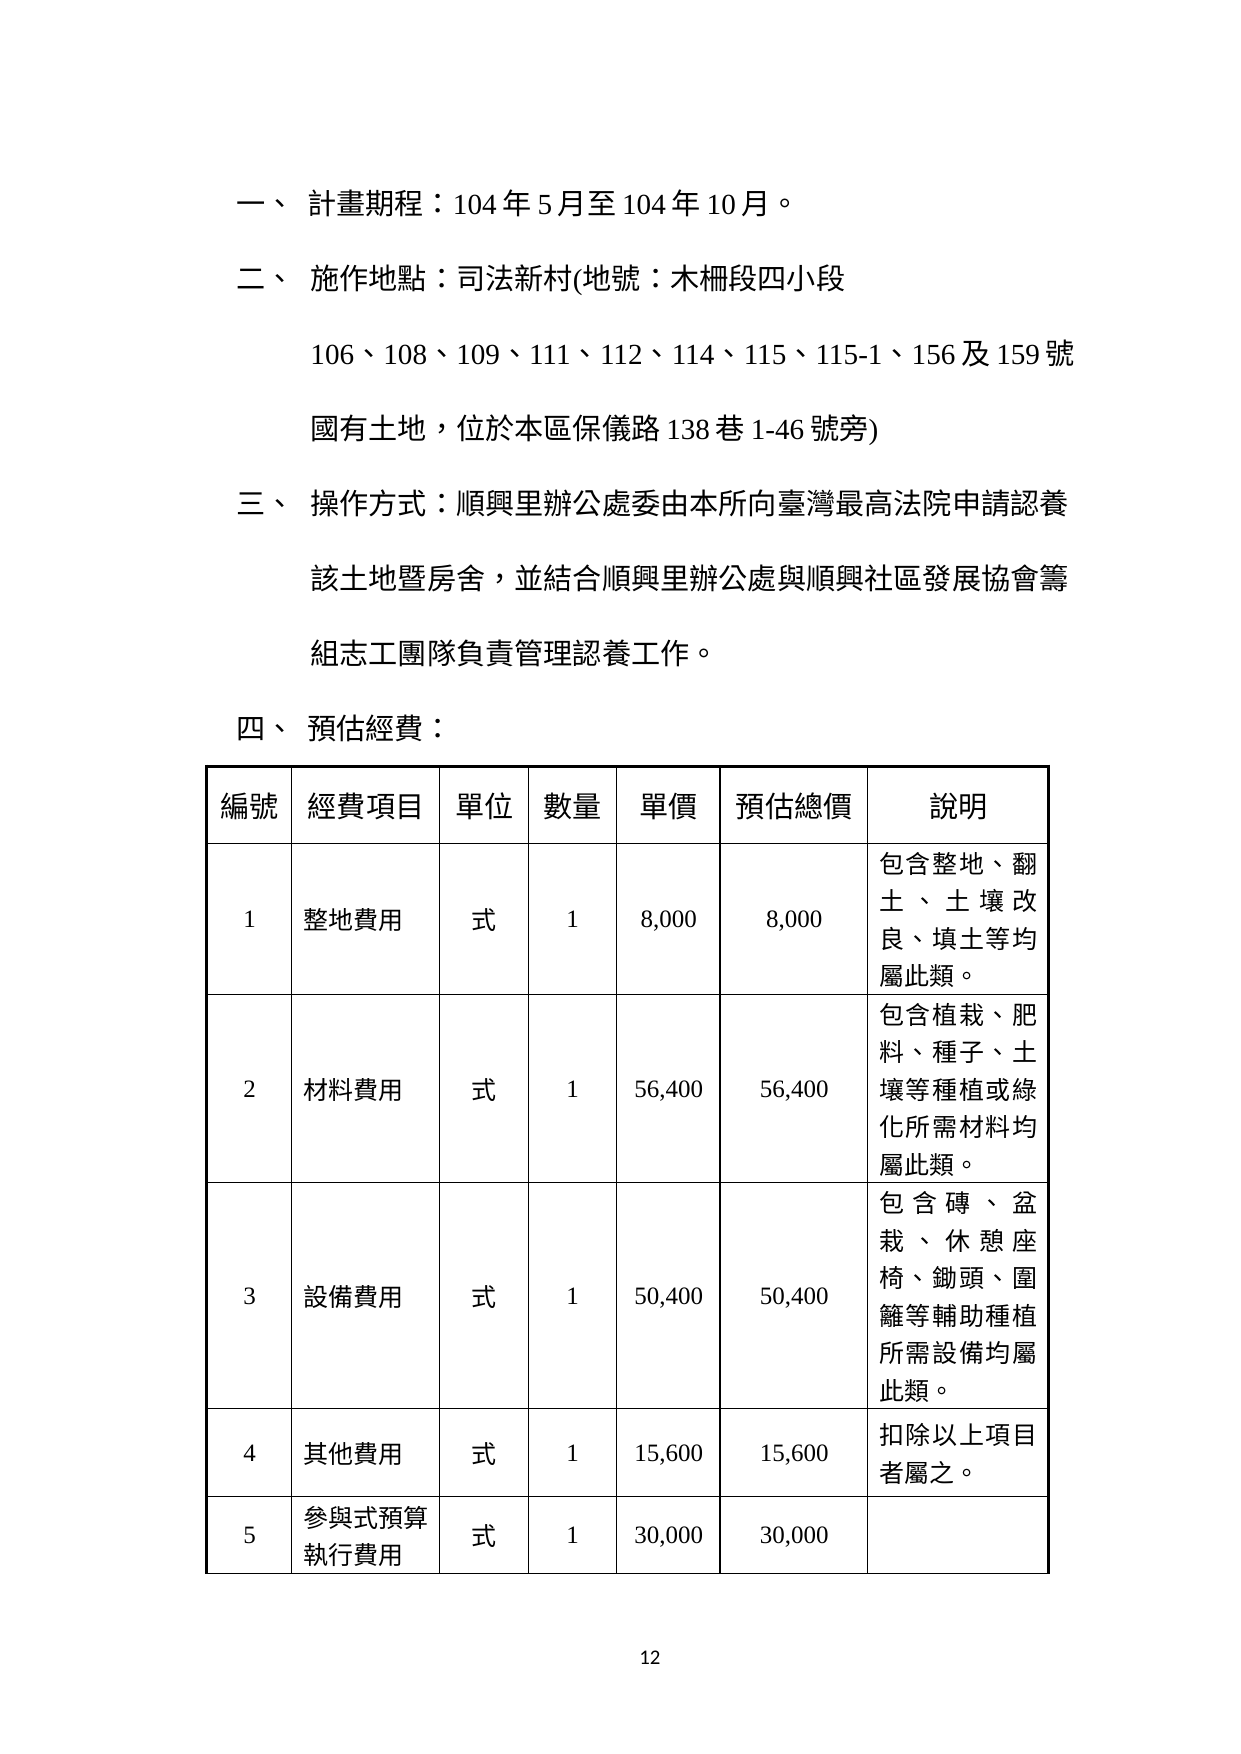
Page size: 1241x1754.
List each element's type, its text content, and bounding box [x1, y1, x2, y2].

table_cell 1 [208, 844, 291, 994]
table_cell 50,400 [721, 1183, 867, 1408]
table_cell 1 [529, 995, 616, 1182]
table_header 數量 [529, 768, 616, 843]
table_cell 1 [529, 1497, 616, 1573]
table_cell 包含植栽、肥料、種子、土壤等種植或綠化所需材料均屬此類。 [868, 995, 1047, 1182]
table_cell 整地費用 [292, 844, 439, 994]
table_cell 3 [208, 1183, 291, 1408]
table_header 單價 [617, 768, 719, 843]
table_cell 式 [440, 1409, 528, 1496]
list 計畫期程：104年5月至104年10月。 [236, 164, 1092, 239]
table_cell 設備費用 [292, 1183, 439, 1408]
table_cell 其他費用 [292, 1409, 439, 1496]
table_cell [868, 1497, 1047, 1573]
table_cell 1 [529, 844, 616, 994]
table_cell 式 [440, 1183, 528, 1408]
table_cell 包含整地、翻土、土壤改良、填土等均屬此類。 [868, 844, 1047, 994]
table_cell 參與式預算執行費用 [292, 1497, 439, 1573]
table_cell 包含磚、盆栽、休憩座椅、鋤頭、圍籬等輔助種植所需設備均屬此類。 [868, 1183, 1047, 1408]
table_cell 30,000 [721, 1497, 867, 1573]
table_cell 56,400 [721, 995, 867, 1182]
table_cell 8,000 [721, 844, 867, 994]
table_cell 1 [529, 1183, 616, 1408]
table_cell 2 [208, 995, 291, 1182]
table_cell 1 [529, 1409, 616, 1496]
table_header 編號 [208, 768, 291, 843]
list 操作方式：順興里辦公處委由本所向臺灣最高法院申請認養該土地暨房舍，並結合順興里辦公處與順興社區發展協會籌組志工團隊負責管理認養工作。 [236, 464, 1092, 689]
table_cell 式 [440, 1497, 528, 1573]
table_cell 扣除以上項目者屬之。 [868, 1409, 1047, 1496]
list 預估經費： [236, 689, 1092, 764]
table_cell 50,400 [617, 1183, 719, 1408]
table_cell 15,600 [617, 1409, 719, 1496]
list 施作地點：司法新村(地號：木柵段四小段106、108、109、111、112、114、115、115-1、156及159號國有土地，位於本區保儀路138巷1-46號旁) [236, 239, 1092, 464]
table_cell 15,600 [721, 1409, 867, 1496]
table_header 單位 [440, 768, 528, 843]
table_header 說明 [868, 768, 1047, 843]
table_cell 8,000 [617, 844, 719, 994]
table_cell 材料費用 [292, 995, 439, 1182]
table_header 預估總價 [721, 768, 867, 843]
table_cell 式 [440, 995, 528, 1182]
table_cell 5 [208, 1497, 291, 1573]
table_cell 56,400 [617, 995, 719, 1182]
table_cell 30,000 [617, 1497, 719, 1573]
table_header 經費項目 [292, 768, 439, 843]
table_cell 4 [208, 1409, 291, 1496]
table_cell 式 [440, 844, 528, 994]
